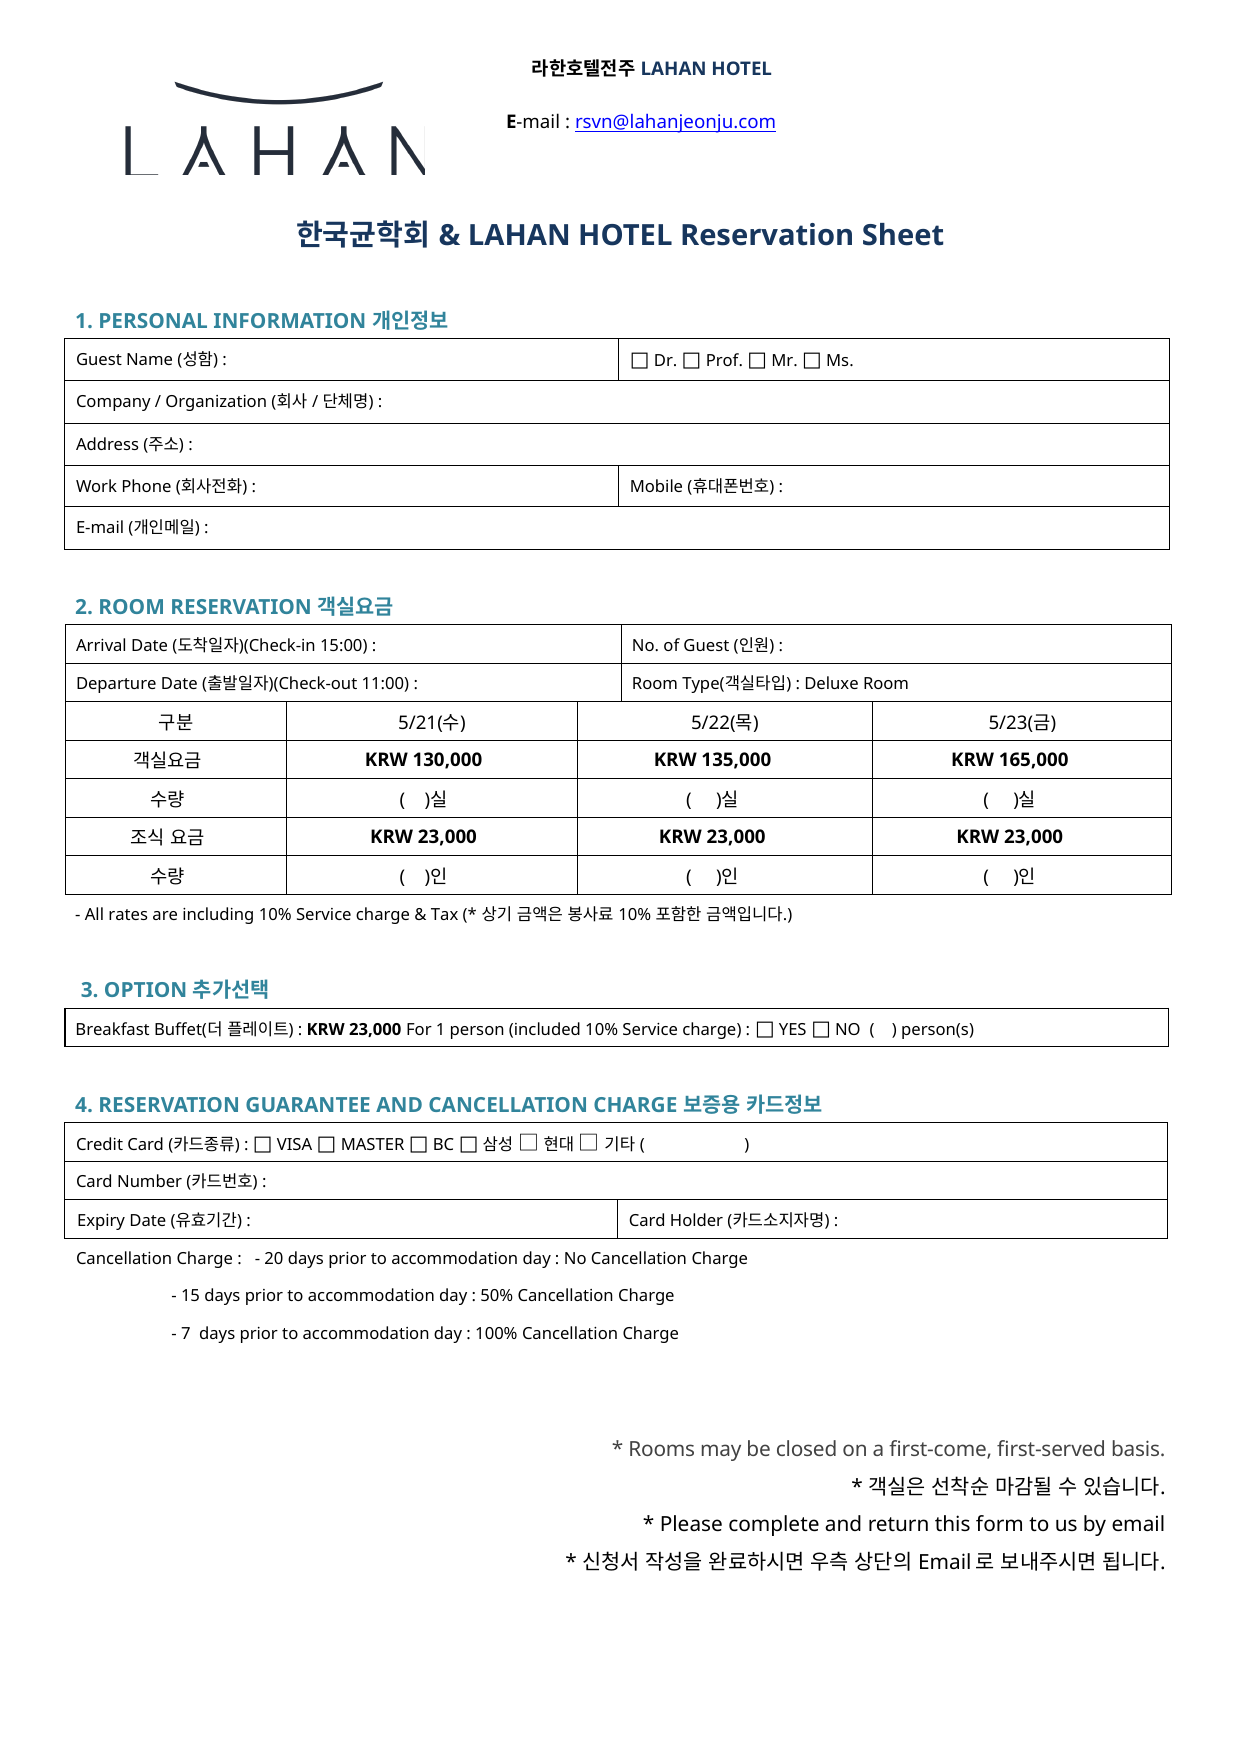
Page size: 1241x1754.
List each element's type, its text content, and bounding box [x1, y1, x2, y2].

table_cell Address (주소) : [65, 424, 1169, 465]
table_cell ( )인 [873, 856, 1171, 894]
table_cell ( )인 [287, 856, 577, 894]
table_cell KRW 23,000 [873, 818, 1171, 855]
table_cell Company / Organization (회사 / 단체명) : [65, 381, 1169, 423]
table_cell Room Type(객실타입) : Deluxe Room [622, 664, 1171, 701]
table_cell 구분 [66, 702, 286, 740]
table_cell Expiry Date (유효기간) : [65, 1200, 617, 1238]
table_cell ( )실 [578, 779, 872, 817]
table_cell Work Phone (회사전화) : [65, 466, 618, 506]
table_cell 수량 [66, 856, 286, 894]
text 1. PERSONAL INFORMATION 개인정보 [75, 301, 1165, 338]
table_header □ Dr. □ Prof. □ Mr. □ Ms. [619, 339, 1169, 380]
table_cell KRW 23,000 [287, 818, 577, 855]
text 2. ROOM RESERVATION 객실요금 [75, 587, 1165, 624]
table_header No. of Guest (인원) : [622, 625, 1171, 663]
table_cell Cancellation Charge : - 20 days prior to accommodation day : No Cancellation Charge - 15 days prior to accommodation day : 50% Cancellation Charge - 7 days prior to accommodation day : 100% Cancellation Charge [65, 1239, 1168, 1354]
table_cell KRW 130,000 [287, 741, 577, 778]
table_cell KRW 135,000 [578, 741, 872, 778]
text * 신청서 작성을 완료하시면 우측 상단의 Email로 보내주시면 됩니다. [75, 1542, 1165, 1579]
table_cell 조식 요금 [66, 818, 286, 855]
table_cell ( )실 [287, 779, 577, 817]
text * Rooms may be closed on a first-come, first-served basis. [75, 1429, 1165, 1467]
table_header 3. OPTION 추가선택 [65, 933, 1168, 1007]
table_cell Breakfast Buffet(더 플레이트) : KRW 23,000 For 1 person (included 10% Service charge) : □ YES □ NO ( ) person(s) [66, 1009, 1168, 1046]
text - All rates are including 10% Service charge & Tax (* 상기 금액은 봉사료 10% 포함한 금액입니다.) [75, 895, 1165, 932]
table_cell 5/21(수) [287, 702, 577, 740]
table_cell 5/22(목) [578, 702, 872, 740]
table_cell ( )실 [873, 779, 1171, 817]
text 4. RESERVATION GUARANTEE AND CANCELLATION CHARGE 보증용 카드정보 [75, 1084, 1165, 1122]
table_cell KRW 165,000 [873, 741, 1171, 778]
table_cell Card Holder (카드소지자명) : [618, 1200, 1167, 1238]
text * 객실은 선착순 마감될 수 있습니다. [75, 1467, 1165, 1504]
table_cell E-mail (개인메일) : [65, 507, 1169, 548]
table_cell ( )인 [578, 856, 872, 894]
table_cell KRW 23,000 [578, 818, 872, 855]
table_header Credit Card (카드종류) : □ VISA □ MASTER □ BC □ 삼성 □ 현대 □ 기타 ( ) [65, 1123, 1167, 1161]
table_cell Mobile (휴대폰번호) : [619, 466, 1169, 506]
picture [125, 81, 425, 175]
table_cell 수량 [66, 779, 286, 817]
table_header Guest Name (성함) : [65, 339, 618, 380]
table_cell 5/23(금) [873, 702, 1171, 740]
table_cell Departure Date (출발일자)(Check-out 11:00) : [66, 664, 621, 701]
table_header Arrival Date (도착일자)(Check-in 15:00) : [66, 625, 621, 663]
table_cell Card Number (카드번호) : [65, 1162, 1167, 1199]
table_cell 객실요금 [66, 741, 286, 778]
text * Please complete and return this form to us by email [75, 1504, 1165, 1542]
